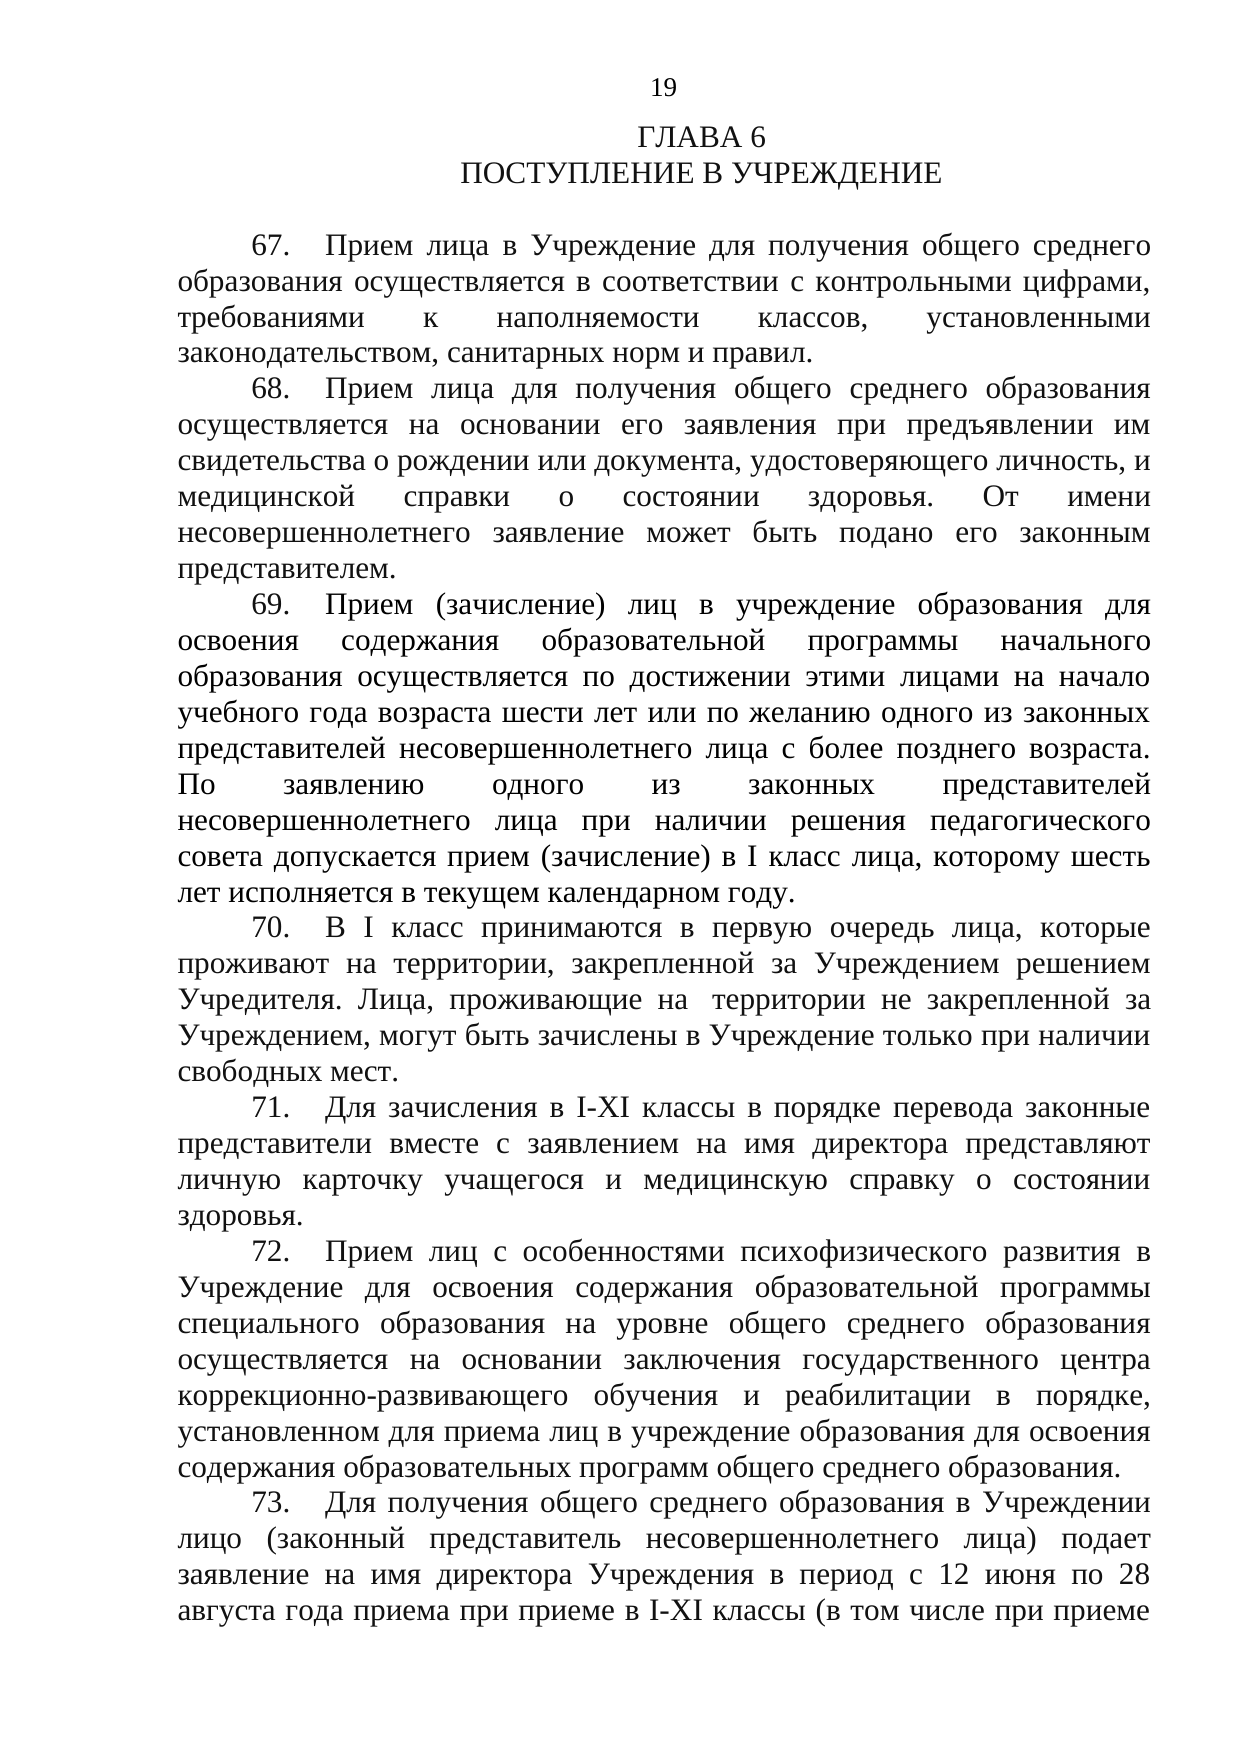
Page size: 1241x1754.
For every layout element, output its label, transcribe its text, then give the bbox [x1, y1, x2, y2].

text 69. Прием (зачисление) лиц в учреждение образования для освоения содержания образовательной программы начального образования осуществляется по достижении этими лицами на начало учебного года возраста шести лет или по желанию одного из законных представителей несовершеннолетнего лица с более позднего возраста. По заявлению одного из законных представителей несовершеннолетнего лица при наличии решения педагогического совета допускается прием (зачисление) в I класс лица, которому шесть лет исполняется в текущем календарном году. [177, 585, 1152, 909]
text 68. Прием лица для получения общего среднего образования осуществляется на основании его заявления при предъявлении им свидетельства о рождении или документа, удостоверяющего личность, и медицинской справки о состоянии здоровья. От имени несовершеннолетнего заявление может быть подано его законным представителем. [177, 370, 1152, 585]
text 72. Прием лиц с особенностями психофизического развития в Учреждение для освоения содержания образовательной программы специального образования на уровне общего среднего образования осуществляется на основании заключения государственного центра коррекционно-развивающего обучения и реабилитации в порядке, установленном для приема лиц в учреждение образования для освоения содержания образовательных программ общего среднего образования. [177, 1232, 1152, 1484]
text 71. Для зачисления в I-ХI классы в порядке перевода законные представители вместе с заявлением на имя директора представляют личную карточку учащегося и медицинскую справку о состоянии здоровья. [177, 1088, 1152, 1232]
text ГЛАВА 6 [177, 118, 1152, 154]
text ПОСТУПЛЕНИЕ В УЧРЕЖДЕНИЕ [177, 154, 1152, 190]
text 67. Прием лица в Учреждение для получения общего среднего образования осуществляется в соответствии с контрольными цифрами, требованиями к наполняемости классов, установленными законодательством, санитарных норм и правил. [177, 226, 1152, 370]
text 70. В I класс принимаются в первую очередь лица, которые проживают на территории, закрепленной за Учреждением решением Учредителя. Лица, проживающие на территории не закрепленной за Учреждением, могут быть зачислены в Учреждение только при наличии свободных мест. [177, 909, 1152, 1088]
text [177, 1484, 1152, 1627]
